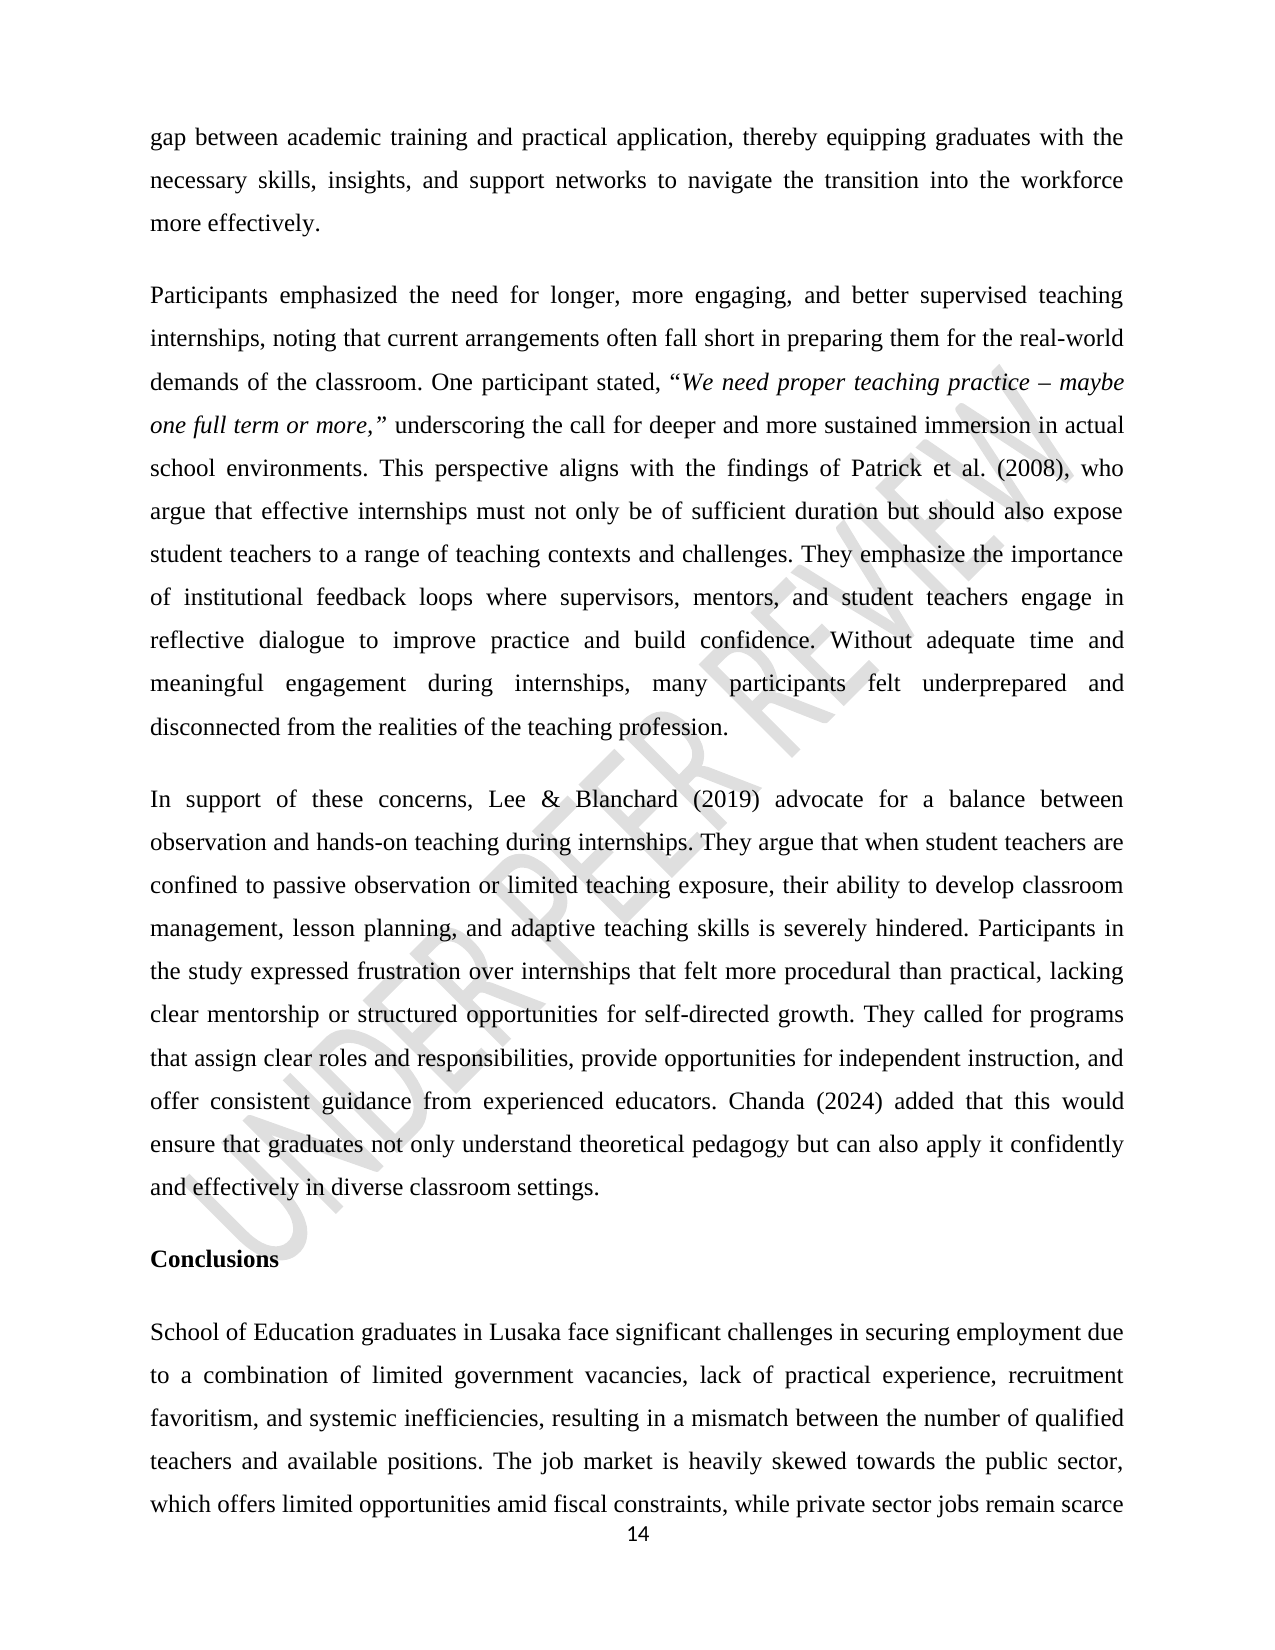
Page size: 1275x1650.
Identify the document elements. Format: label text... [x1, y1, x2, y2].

text In support of these concerns, Lee & Blanchard (2019) advocate for a balance between observation and hands-on teaching during internships. They argue that when student teachers are confined to passive observation or limited teaching exposure, their ability to develop classroom management, lesson planning, and adaptive teaching skills is severely hindered. Participants in the study expressed frustration over internships that felt more procedural than practical, lacking clear mentorship or structured opportunities for self-directed growth. They called for programs that assign clear roles and responsibilities, provide opportunities for independent instruction, and offer consistent guidance from experienced educators. Chanda (2024) added that this would ensure that graduates not only understand theoretical pedagogy but can also apply it confidently and effectively in diverse classroom settings. [150, 784, 1125, 1201]
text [150, 122, 1125, 237]
text Participants emphasized the need for longer, more engaging, and better supervised teaching internships, noting that current arrangements often fall short in preparing them for the real-world demands of the classroom. One participant stated, “We need proper teaching practice – maybe one full term or more,” underscoring the call for deeper and more sustained immersion in actual school environments. This perspective aligns with the findings of Patrick et al. (2008), who argue that effective internships must not only be of sufficient duration but should also expose student teachers to a range of teaching contexts and challenges. They emphasize the importance of institutional feedback loops where supervisors, mentors, and student teachers engage in reflective dialogue to improve practice and build confidence. Without adequate time and meaningful engagement during internships, many participants felt underprepared and disconnected from the realities of the teaching profession. [150, 280, 1125, 740]
text Conclusions [150, 1244, 1125, 1273]
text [150, 1317, 1125, 1518]
